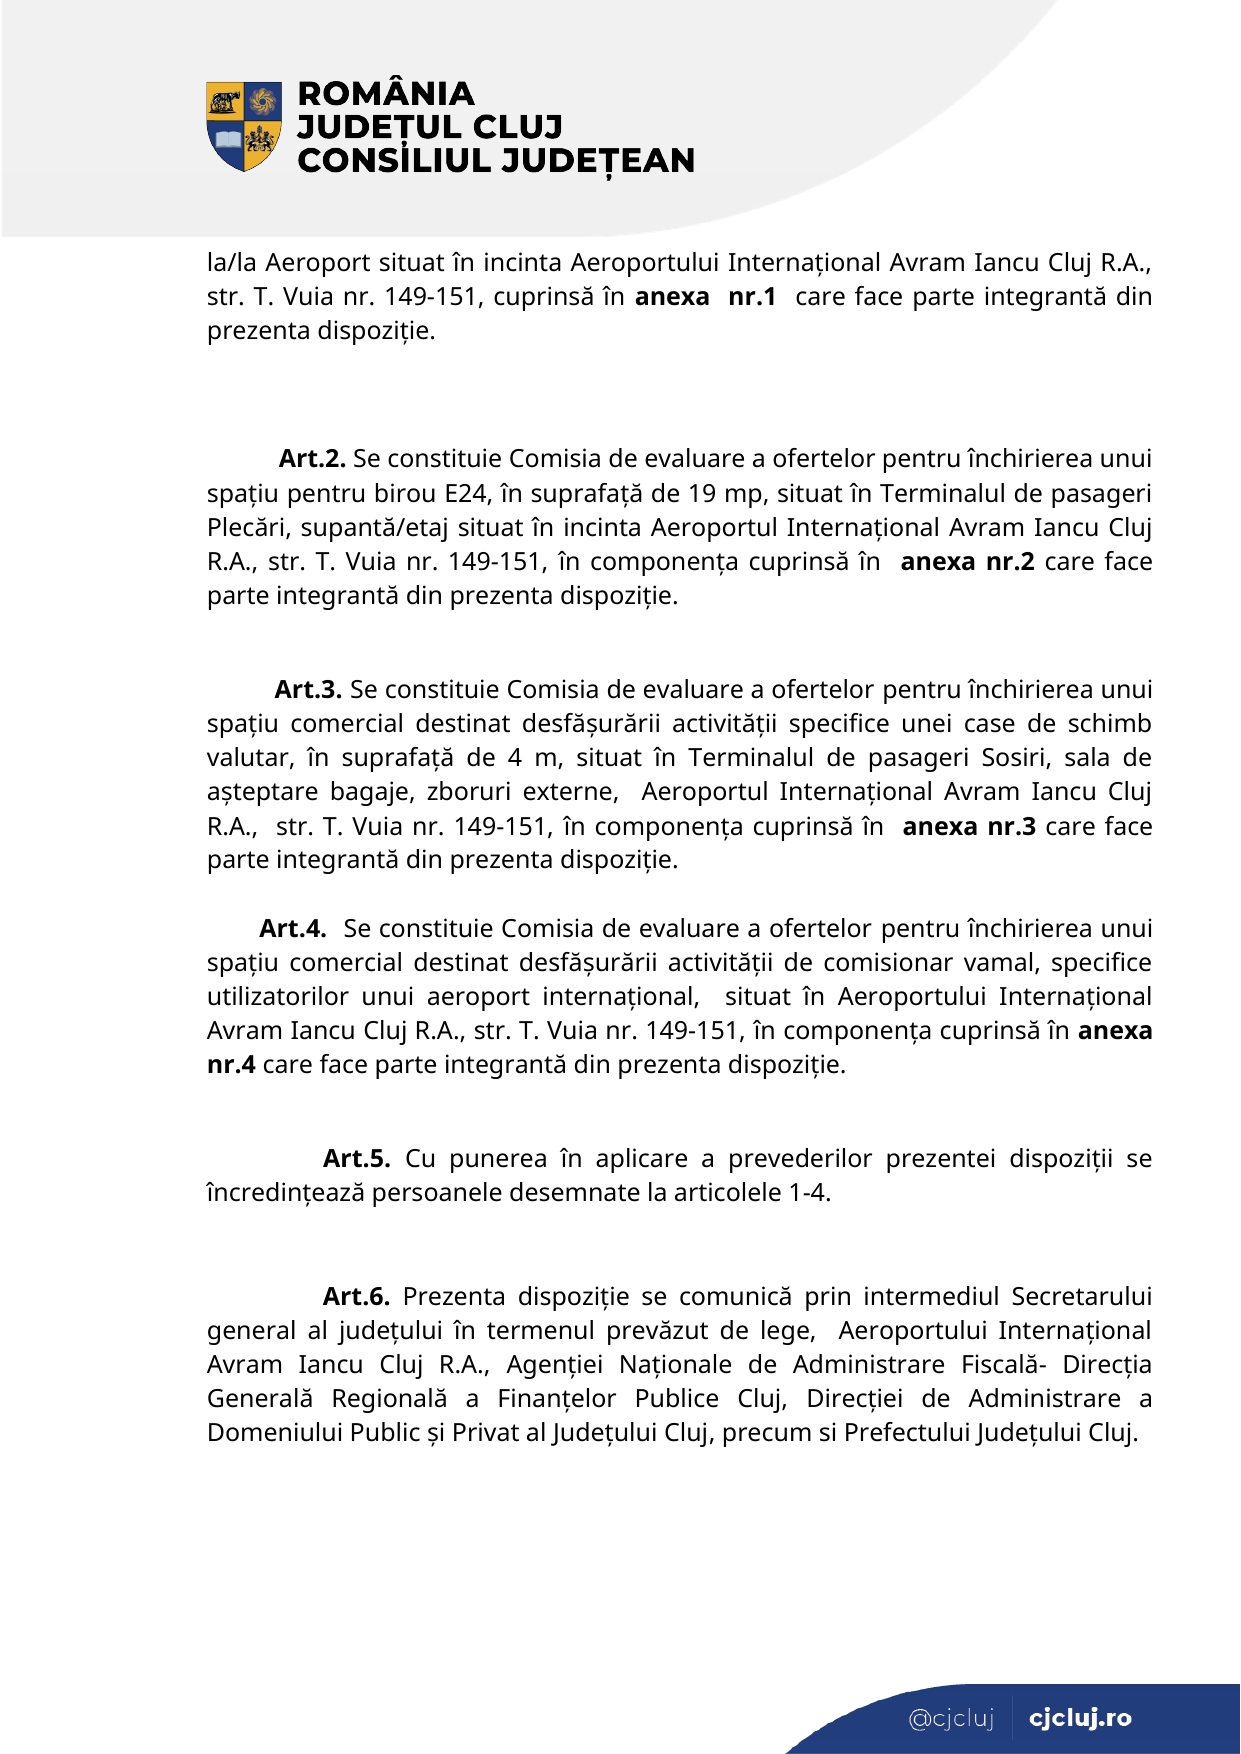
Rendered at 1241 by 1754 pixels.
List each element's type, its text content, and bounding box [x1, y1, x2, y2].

text Art.6. Prezenta dispoziție se comunică prin intermediul Secretarului general al județului în termenul prevăzut de lege, Aeroportului Internațional Avram Iancu Cluj R.A., Agenției Naționale de Administrare Fiscală- Direcția Generală Regională a Finanțelor Publice Cluj, Direcției de Administrare a Domeniului Public și Privat al Județului Cluj, precum si Prefectului Județului Cluj. [207, 1278, 1153, 1449]
text Art.2. Se constituie Comisia de evaluare a ofertelor pentru închirierea unui spațiu pentru birou E24, în suprafață de 19 mp, situat în Terminalul de pasageri Plecări, supantă/etaj situat în incinta Aeroportul Internațional Avram Iancu Cluj R.A., str. T. Vuia nr. 149-151, în componenţa cuprinsă în anexa nr.2 care face parte integrantă din prezenta dispoziție. [207, 441, 1153, 611]
picture [206, 75, 694, 181]
text Art.4. Se constituie Comisia de evaluare a ofertelor pentru închirierea unui spațiu comercial destinat desfășurării activității de comisionar vamal, specifice utilizatorilor unui aeroport internațional, situat în Aeroportului Internațional Avram Iancu Cluj R.A., str. T. Vuia nr. 149-151, în componenţa cuprinsă în anexa nr.4 care face parte integrantă din prezenta dispoziție. [207, 910, 1153, 1081]
picture [784, 1684, 1240, 1754]
text Art.3. Se constituie Comisia de evaluare a ofertelor pentru închirierea unui spațiu comercial destinat desfășurării activității specifice unei case de schimb valutar, în suprafață de 4 m, situat în Terminalul de pasageri Sosiri, sala de așteptare bagaje, zboruri externe, Aeroportul Internațional Avram Iancu Cluj R.A., str. T. Vuia nr. 149-151, în componenţa cuprinsă în anexa nr.3 care face parte integrantă din prezenta dispoziție. [207, 672, 1153, 876]
text Art.5. Cu punerea în aplicare a prevederilor prezentei dispoziții se încredințează persoanele desemnate la articolele 1-4. [207, 1141, 1153, 1209]
